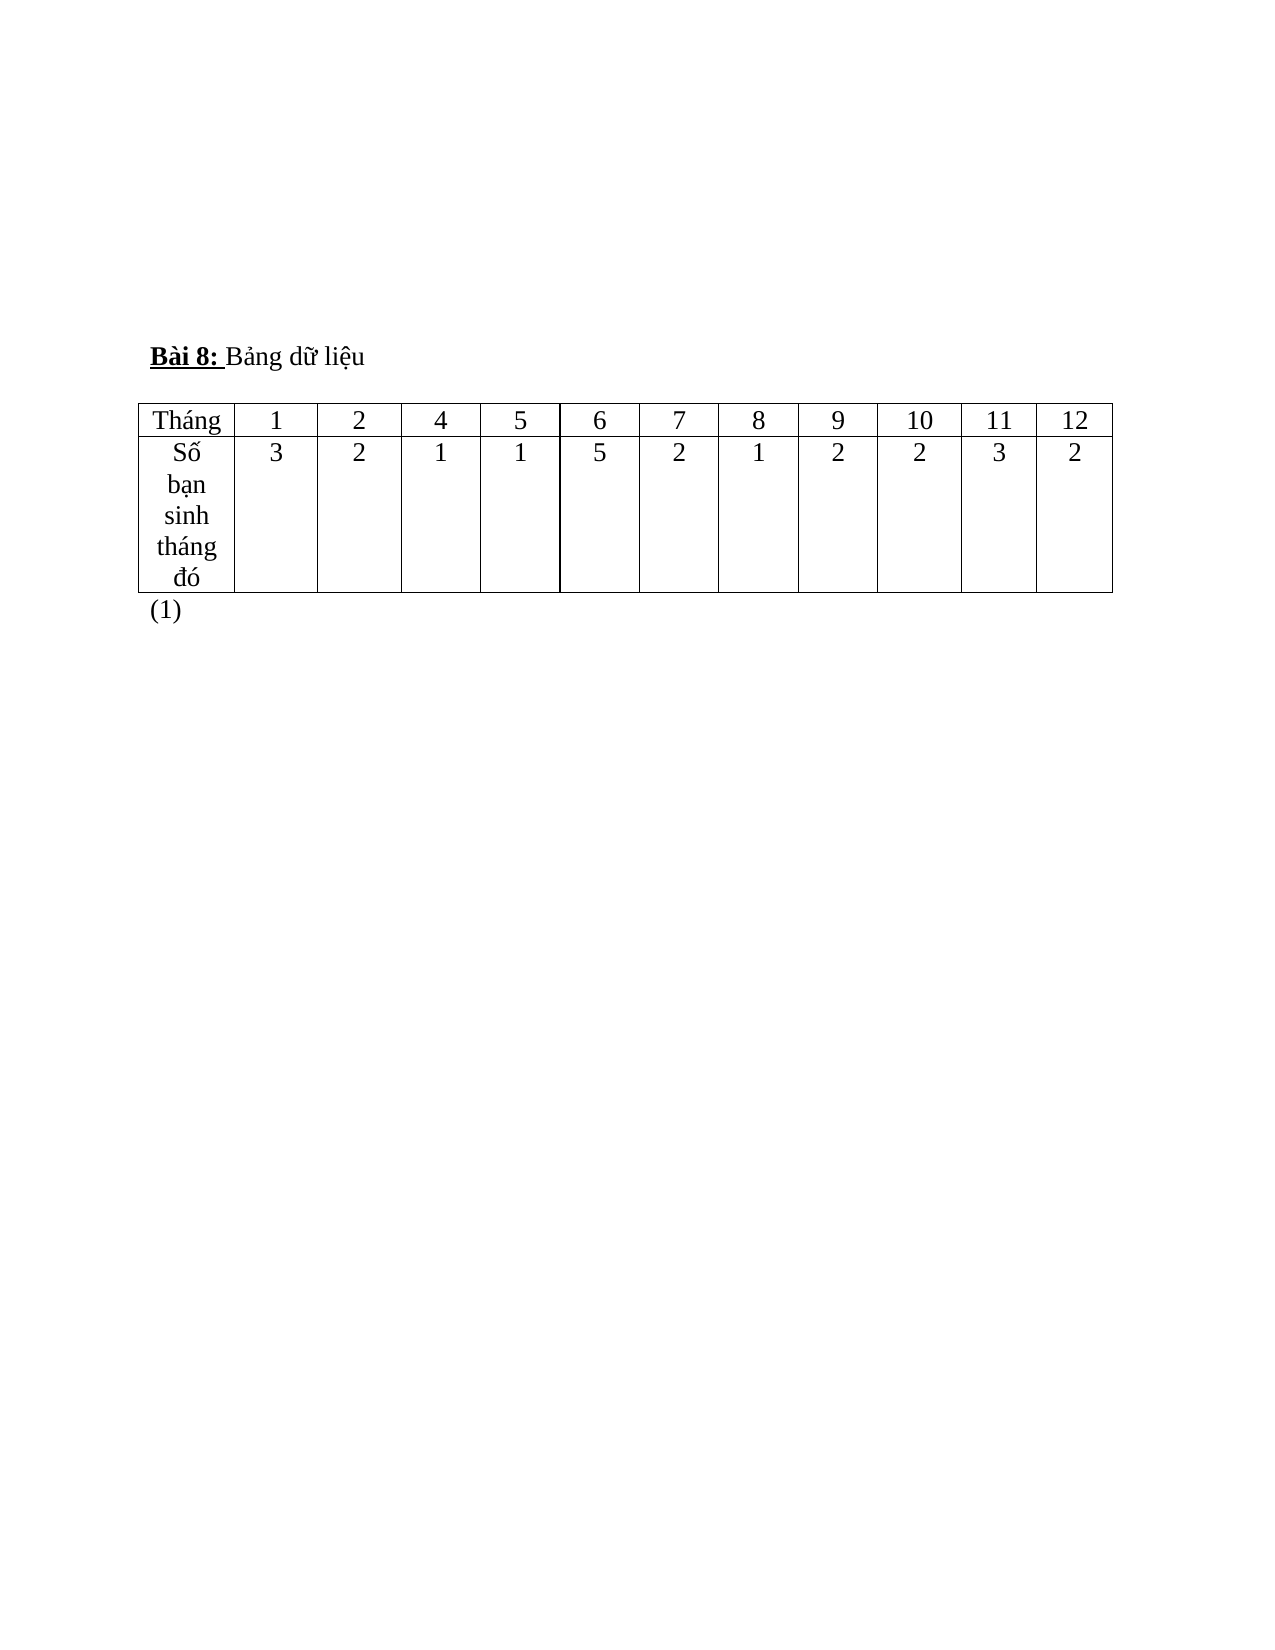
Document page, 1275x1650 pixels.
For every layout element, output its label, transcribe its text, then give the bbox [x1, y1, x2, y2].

table_header Tháng [139, 404, 234, 436]
table_header 4 [402, 404, 480, 436]
table_cell 2 [878, 437, 961, 592]
table_cell 2 [318, 437, 401, 592]
table_header 6 [561, 404, 639, 436]
table_cell 1 [481, 437, 559, 592]
table_cell 3 [235, 437, 317, 592]
table_header 5 [481, 404, 559, 436]
table_cell 1 [402, 437, 480, 592]
table_header 9 [799, 404, 877, 436]
table_header 10 [878, 404, 961, 436]
text Bài 8: Bảng dữ liệu [150, 340, 1125, 371]
table_header 1 [235, 404, 317, 436]
table_cell 3 [962, 437, 1036, 592]
table_header 7 [640, 404, 718, 436]
table_cell 5 [561, 437, 639, 592]
text (1) [150, 593, 1125, 624]
table_cell 2 [640, 437, 718, 592]
table_header 12 [1037, 404, 1112, 436]
table_header 2 [318, 404, 401, 436]
table_header 8 [719, 404, 798, 436]
table_cell 2 [1037, 437, 1112, 592]
table_cell 1 [719, 437, 798, 592]
table_cell 2 [799, 437, 877, 592]
table_cell Số bạn sinh tháng đó [139, 437, 234, 592]
table_header 11 [962, 404, 1036, 436]
